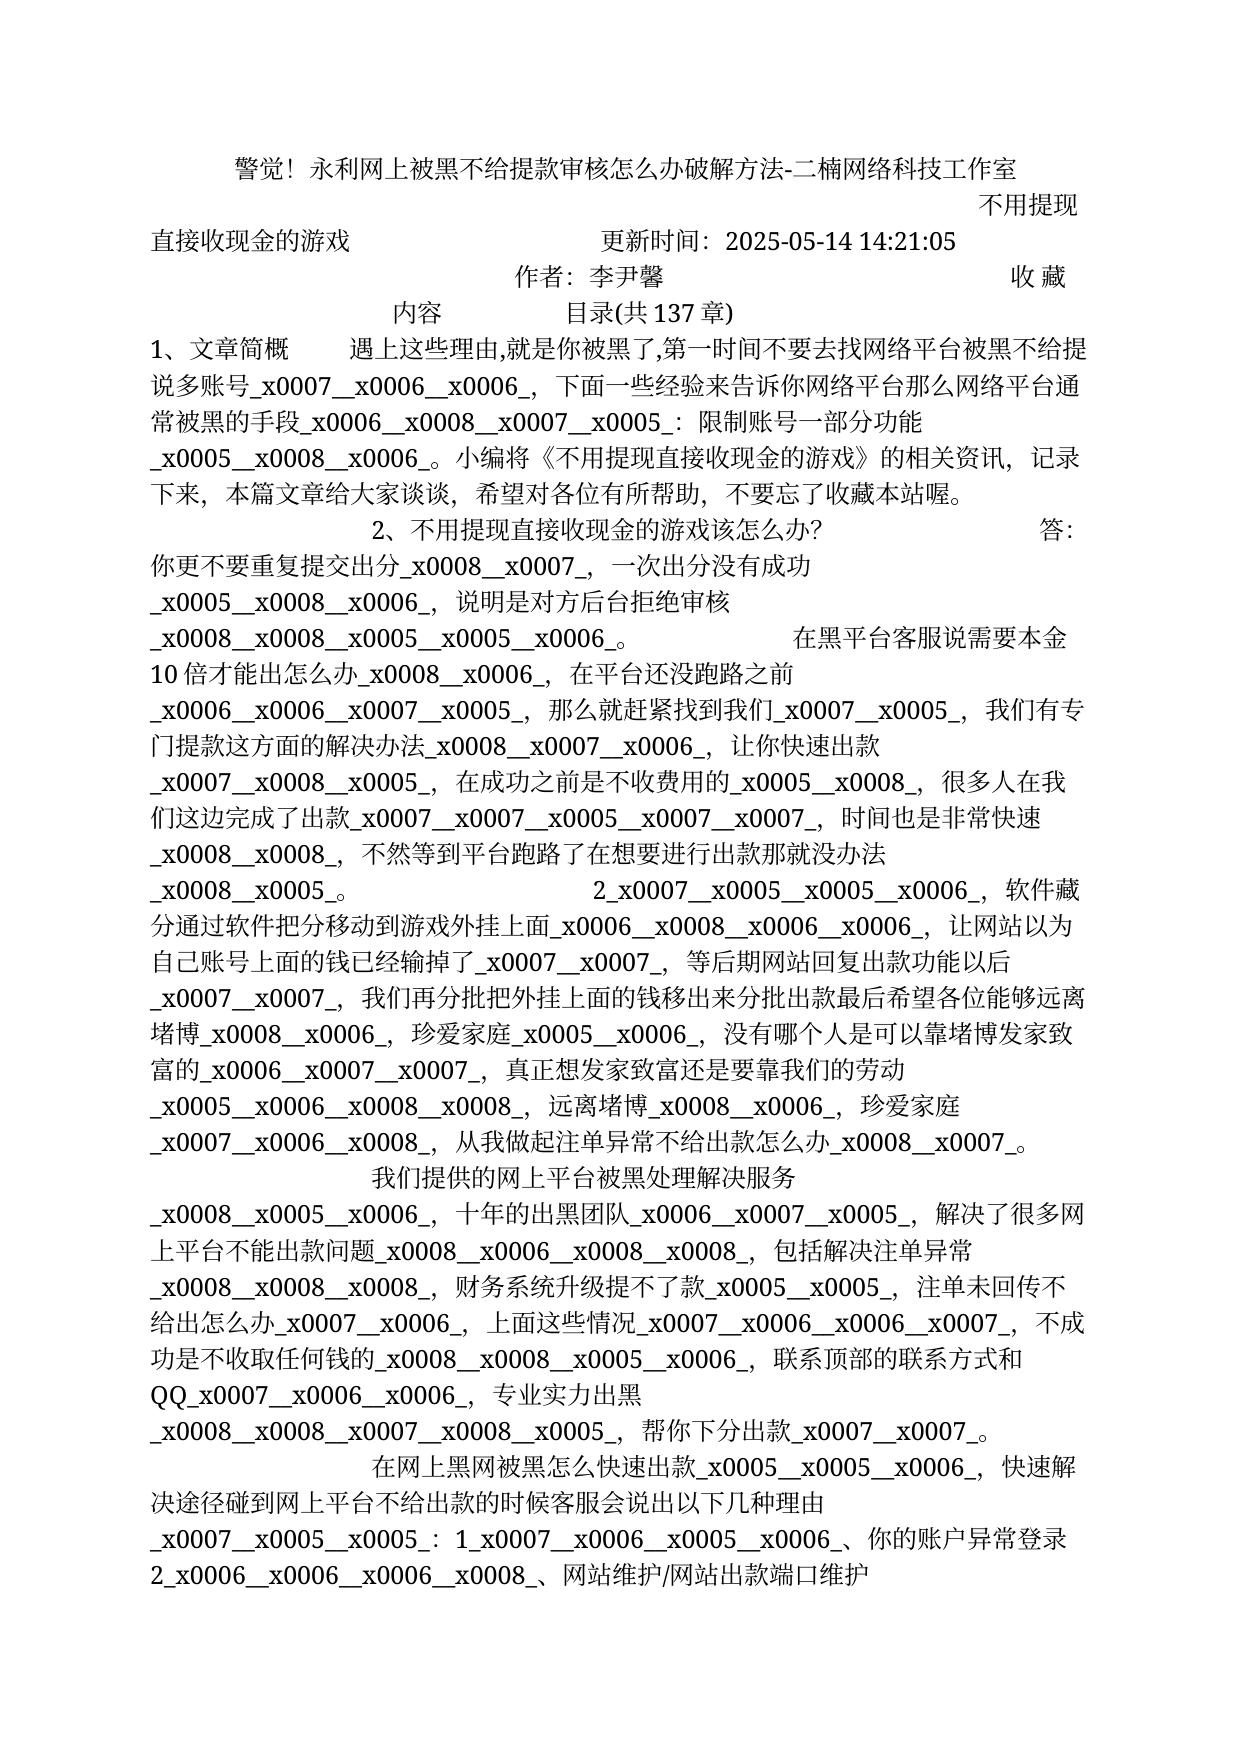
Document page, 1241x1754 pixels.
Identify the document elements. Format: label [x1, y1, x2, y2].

text [150, 150, 1090, 1592]
